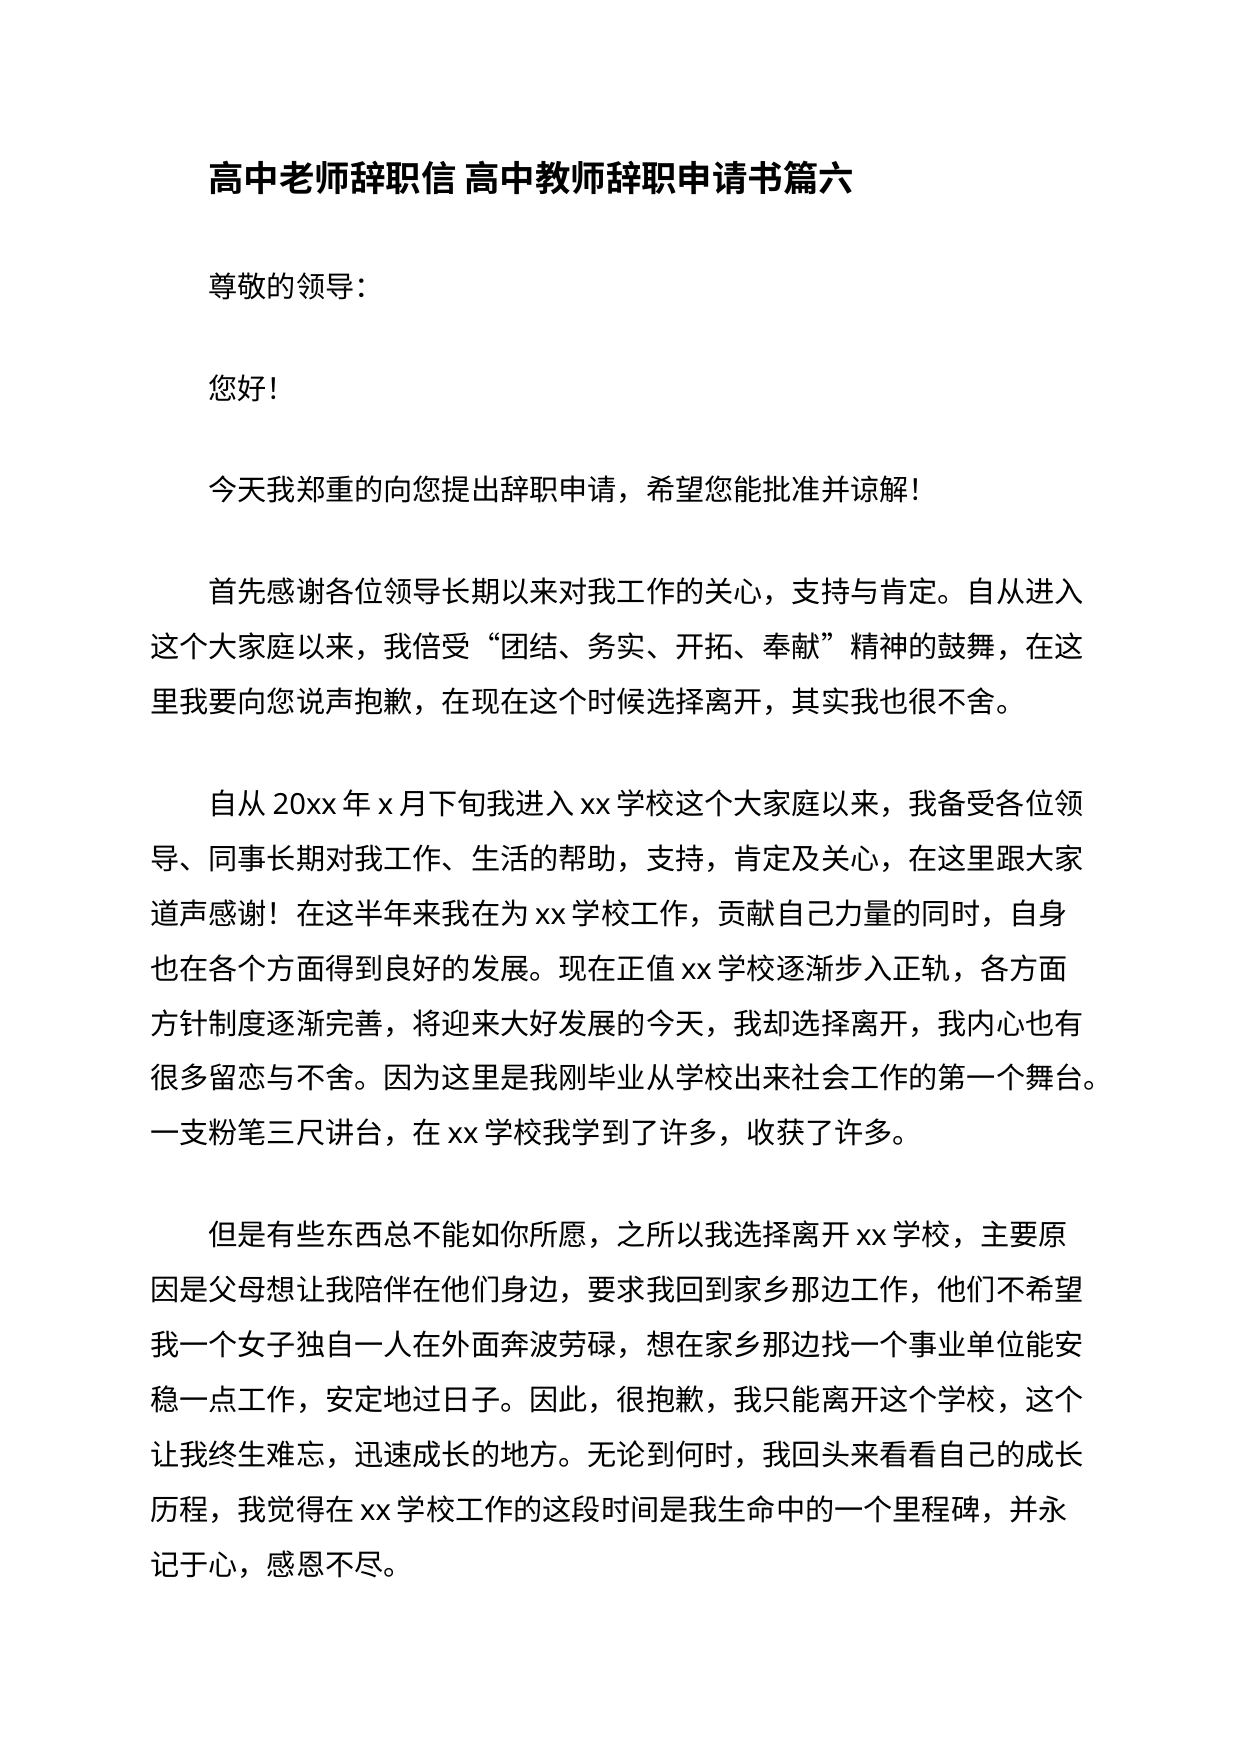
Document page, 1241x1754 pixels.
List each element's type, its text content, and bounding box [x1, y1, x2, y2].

text 今天我郑重的向您提出辞职申请，希望您能批准并谅解！ [150, 467, 1090, 509]
text 首先感谢各位领导长期以来对我工作的关心，支持与肯定。自从进入这个大家庭以来，我倍受“团结、务实、开拓、奉献”精神的鼓舞，在这里我要向您说声抱歉，在现在这个时候选择离开，其实我也很不舍。 [150, 569, 1090, 721]
text 尊敬的领导： [150, 263, 1090, 306]
text 自从20xx年x月下旬我进入xx学校这个大家庭以来，我备受各位领导、同事长期对我工作、生活的帮助，支持，肯定及关心，在这里跟大家道声感谢！在这半年来我在为xx学校工作，贡献自己力量的同时，自身也在各个方面得到良好的发展。现在正值xx学校逐渐步入正轨，各方面方针制度逐渐完善，将迎来大好发展的今天，我却选择离开，我内心也有很多留恋与不舍。因为这里是我刚毕业从学校出来社会工作的第一个舞台。一支粉笔三尺讲台，在xx学校我学到了许多，收获了许多。 [150, 780, 1090, 1152]
text 您好！ [150, 365, 1090, 407]
text 但是有些东西总不能如你所愿，之所以我选择离开xx学校，主要原因是父母想让我陪伴在他们身边，要求我回到家乡那边工作，他们不希望我一个女子独自一人在外面奔波劳碌，想在家乡那边找一个事业单位能安稳一点工作，安定地过日子。因此，很抱歉，我只能离开这个学校，这个让我终生难忘，迅速成长的地方。无论到何时，我回头来看看自己的成长历程，我觉得在xx学校工作的这段时间是我生命中的一个里程碑，并永记于心，感恩不尽。 [150, 1212, 1090, 1584]
text 高中老师辞职信 高中教师辞职申请书篇六 [150, 150, 1090, 201]
